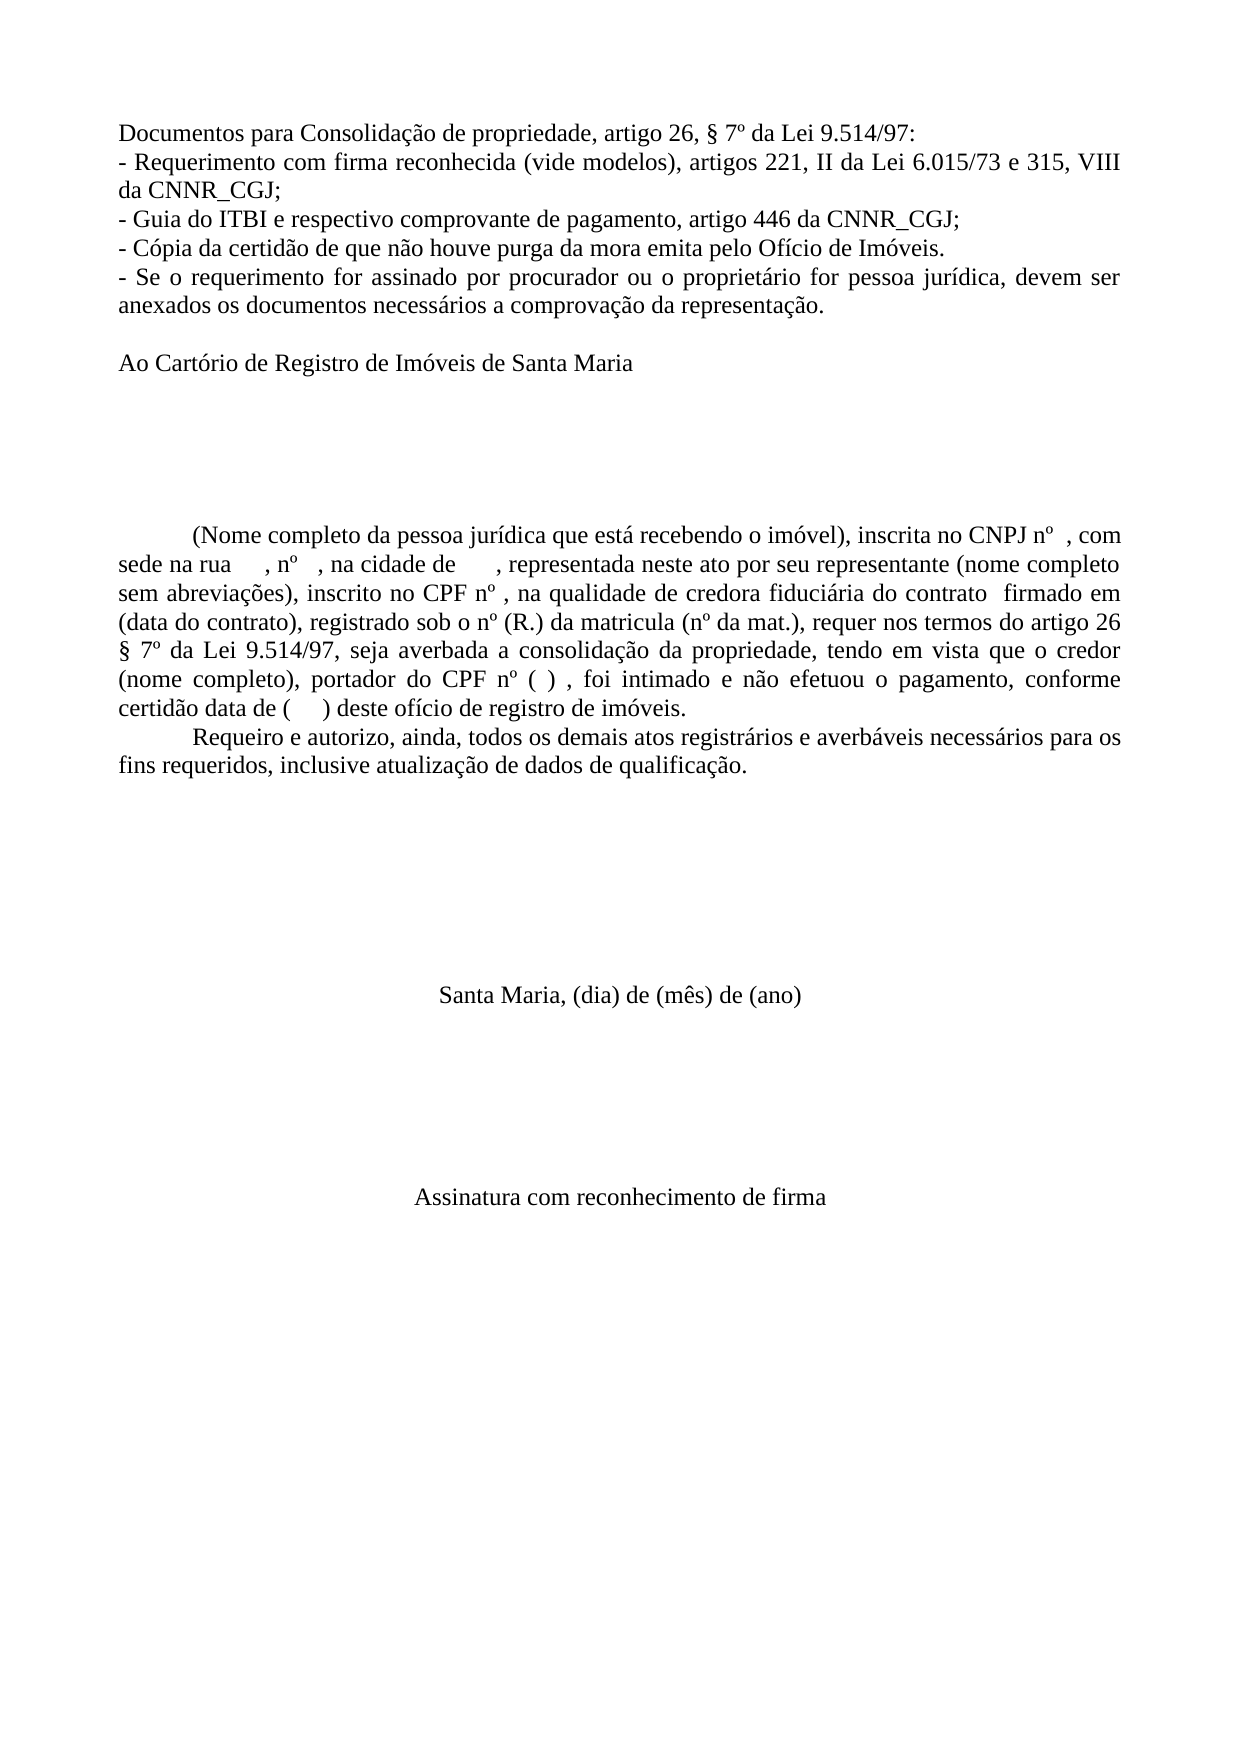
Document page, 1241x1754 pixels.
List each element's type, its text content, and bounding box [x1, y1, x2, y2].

text - Guia do ITBI e respectivo comprovante de pagamento, artigo 446 da CNNR_CGJ; [118, 204, 1122, 233]
text Ao Cartório de Registro de Imóveis de Santa Maria [118, 348, 1122, 377]
text (Nome completo da pessoa jurídica que está recebendo o imóvel), inscrita no CNPJ nº , com sede na rua , nº , na cidade de , representada neste ato por seu representante (nome completo sem abreviações), inscrito no CPF nº , na qualidade de credora fiduciária do contrato firmado em (data do contrato), registrado sob o nº (R.) da matricula (nº da mat.), requer nos termos do artigo 26 § 7º da Lei 9.514/97, seja averbada a consolidação da propriedade, tendo em vista que o credor (nome completo), portador do CPF nº ( ) , foi intimado e não efetuou o pagamento, conforme certidão data de ( ) deste ofício de registro de imóveis. [118, 521, 1122, 722]
text Assinatura com reconhecimento de firma [118, 1182, 1122, 1211]
text Santa Maria, (dia) de (mês) de (ano) [118, 981, 1122, 1009]
text Documentos para Consolidação de propriedade, artigo 26, § 7º da Lei 9.514/97: [118, 118, 1122, 147]
text - Se o requerimento for assinado por procurador ou o proprietário for pessoa jurídica, devem ser anexados os documentos necessários a comprovação da representação. [118, 262, 1122, 319]
text Requeiro e autorizo, ainda, todos os demais atos registrários e averbáveis necessários para os fins requeridos, inclusive atualização de dados de qualificação. [118, 722, 1122, 779]
text - Requerimento com firma reconhecida (vide modelos), artigos 221, II da Lei 6.015/73 e 315, VIII da CNNR_CGJ; [118, 147, 1122, 204]
text - Cópia da certidão de que não houve purga da mora emita pelo Ofício de Imóveis. [118, 233, 1122, 262]
